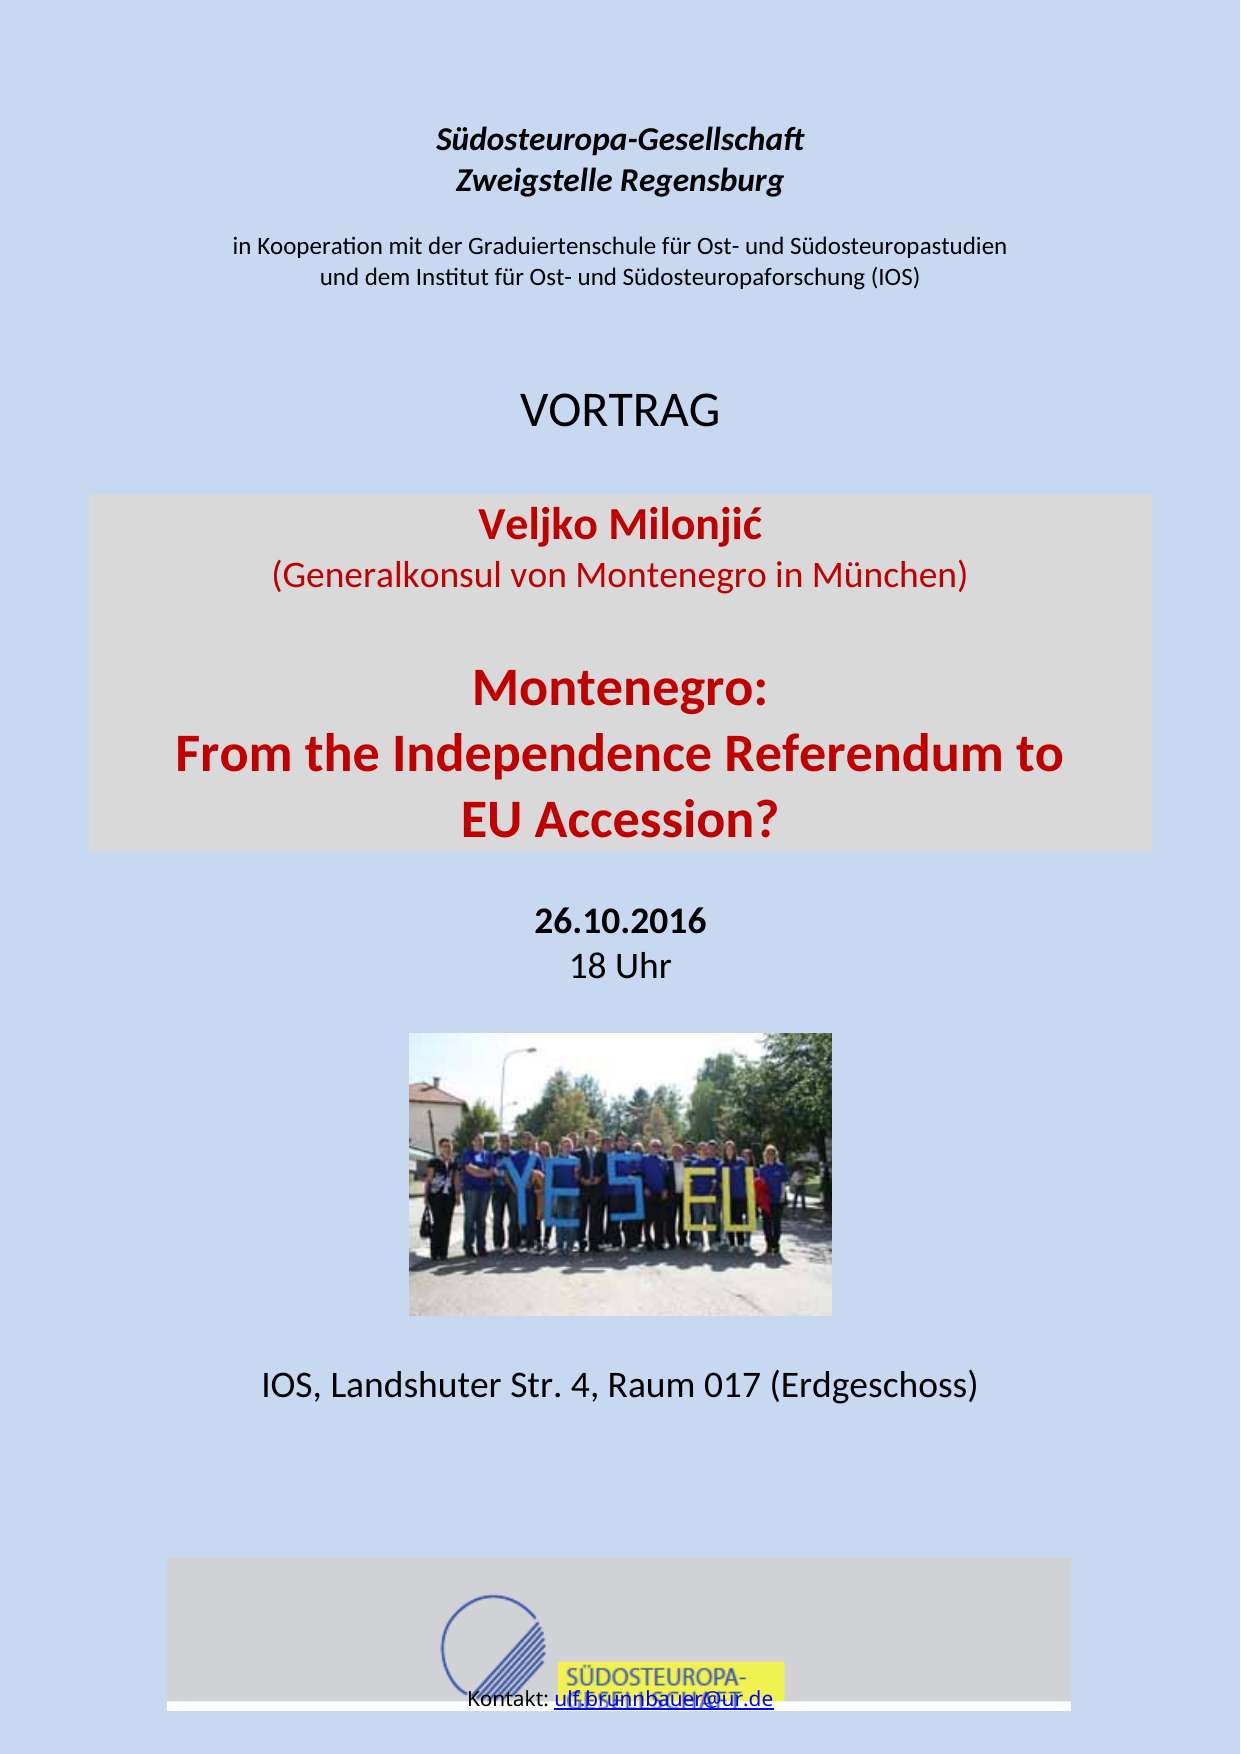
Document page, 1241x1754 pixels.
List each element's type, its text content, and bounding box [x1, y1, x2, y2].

picture [167, 1558, 1071, 1711]
text Zweigstelle Regensburg [89, 159, 1152, 199]
text Montenegro: From the Independence Referendum to EU Accession? [89, 652, 1152, 851]
text Südosteuropa-Gesellschaft [89, 118, 1152, 159]
text 18 Uhr [89, 942, 1152, 988]
text VORTRAG [89, 378, 1152, 439]
text 26.10.2016 [89, 897, 1152, 942]
text in Kooperation mit der Graduiertenschule für Ost- und Südosteuropastudien und dem Institut für Ost- und Südosteuropaforschung (IOS) [89, 230, 1152, 291]
text Veljko Milonjić [89, 494, 1152, 551]
text (Generalkonsul von Montenegro in München) [89, 551, 1152, 596]
text IOS, Landshuter Str. 4, Raum 017 (Erdgeschoss) [89, 1361, 1152, 1407]
picture [409, 1033, 832, 1316]
